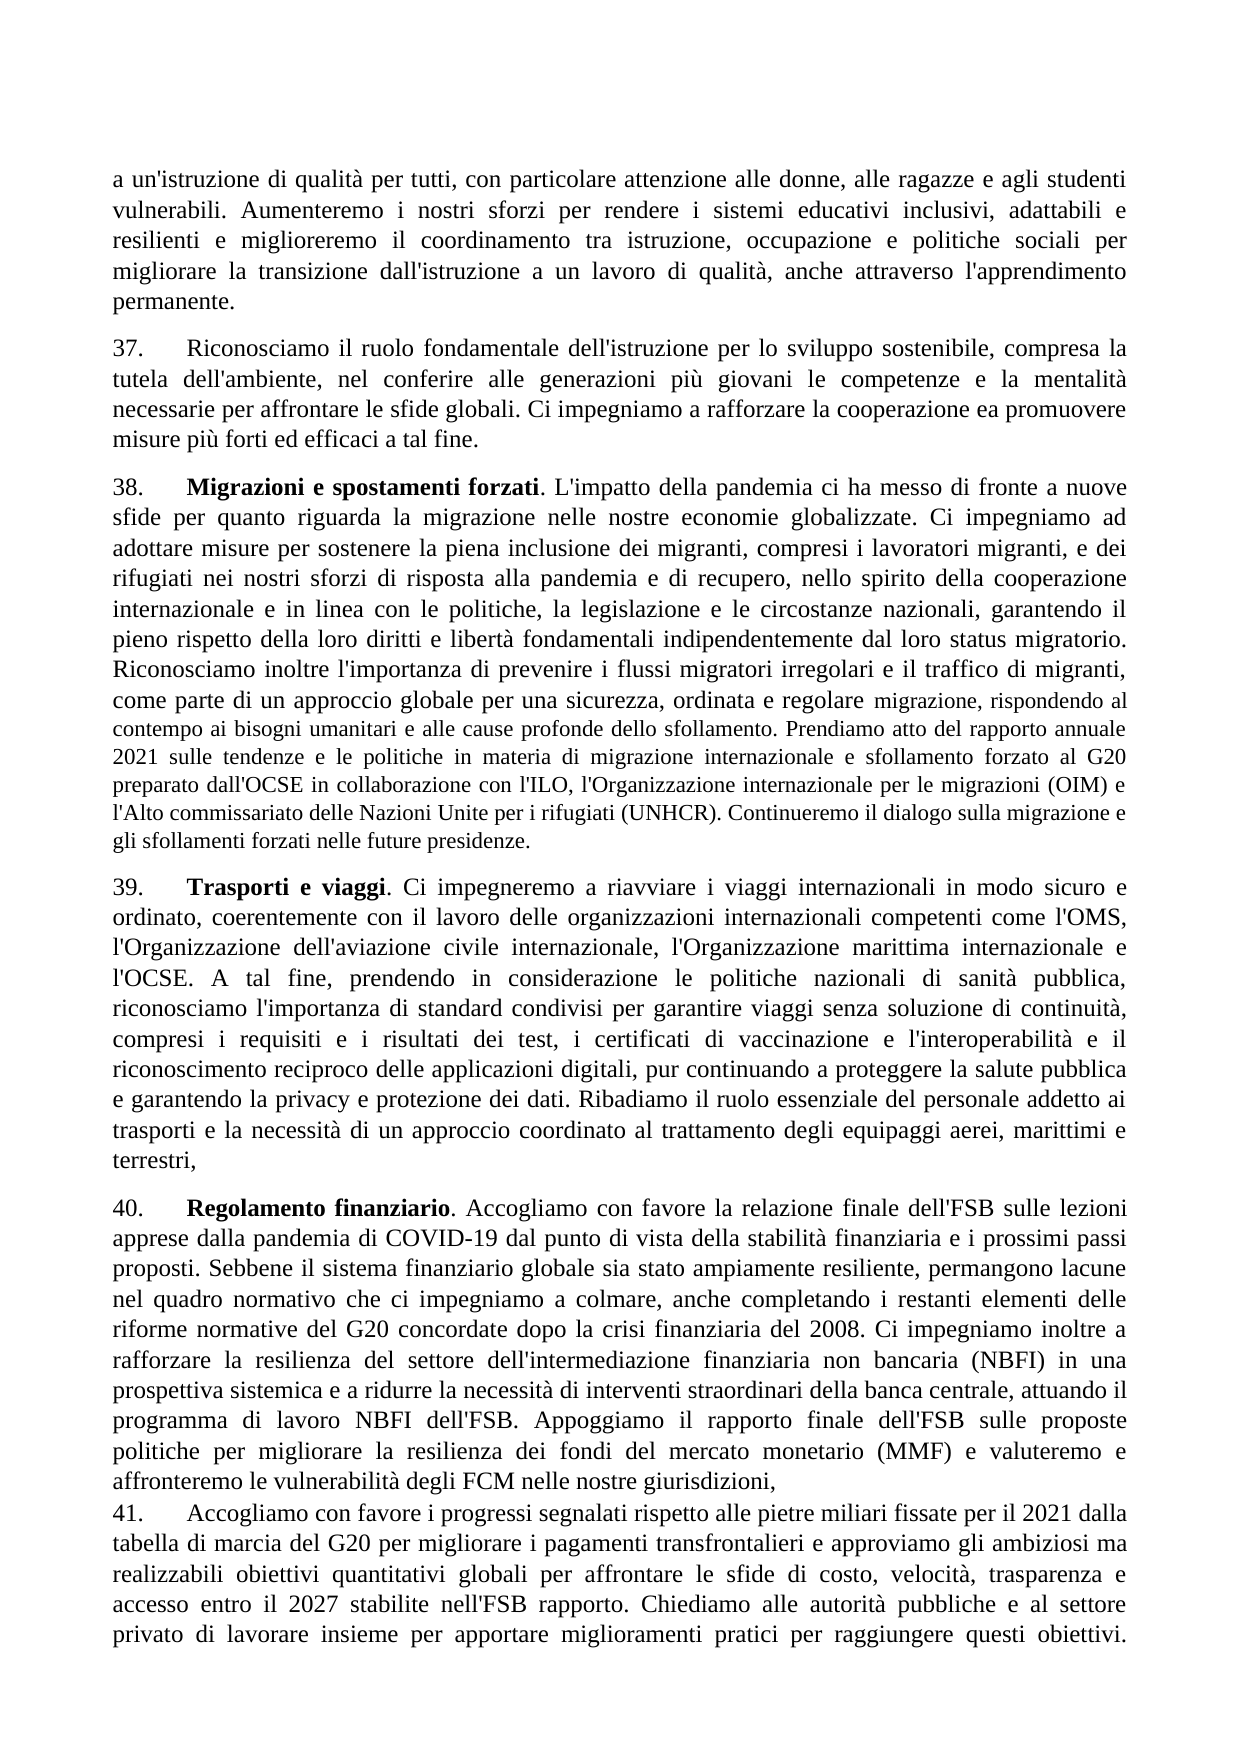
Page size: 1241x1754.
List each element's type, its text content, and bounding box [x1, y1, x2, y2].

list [112, 1498, 1128, 1648]
list Migrazioni e spostamenti forzati. L'impatto della pandemia ci ha messo di fronte a nuove sfide per quanto riguarda la migrazione nelle nostre economie globalizzate. Ci impegniamo ad adottare misure per sostenere la piena inclusione dei migranti, compresi i lavoratori migranti, e dei rifugiati nei nostri sforzi di risposta alla pandemia e di recupero, nello spirito della cooperazione internazionale e in linea con le politiche, la legislazione e le circostanze nazionali, garantendo il pieno rispetto della loro diritti e libertà fondamentali indipendentemente dal loro status migratorio. Riconosciamo inoltre l'importanza di prevenire i flussi migratori irregolari e il traffico di migranti, come parte di un approccio globale per una sicurezza, ordinata e regolare migrazione, rispondendo al contempo ai bisogni umanitari e alle cause profonde dello sfollamento. Prendiamo atto del rapporto annuale 2021 sulle tendenze e le politiche in materia di migrazione internazionale e sfollamento forzato al G20 preparato dall'OCSE in collaborazione con l'ILO, l'Organizzazione internazionale per le migrazioni (OIM) e l'Alto commissariato delle Nazioni Unite per i rifugiati (UNHCR). Continueremo il dialogo sulla migrazione e gli sfollamenti forzati nelle future presidenze. [112, 472, 1128, 853]
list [112, 164, 1128, 315]
list Regolamento finanziario. Accogliamo con favore la relazione finale dell'FSB sulle lezioni apprese dalla pandemia di COVID-19 dal punto di vista della stabilità finanziaria e i prossimi passi proposti. Sebbene il sistema finanziario globale sia stato ampiamente resiliente, permangono lacune nel quadro normativo che ci impegniamo a colmare, anche completando i restanti elementi delle riforme normative del G20 concordate dopo la crisi finanziaria del 2008. Ci impegniamo inoltre a rafforzare la resilienza del settore dell'intermediazione finanziaria non bancaria (NBFI) in una prospettiva sistemica e a ridurre la necessità di interventi straordinari della banca centrale, attuando il programma di lavoro NBFI dell'FSB. Appoggiamo il rapporto finale dell'FSB sulle proposte politiche per migliorare la resilienza dei fondi del mercato monetario (MMF) e valuteremo e affronteremo le vulnerabilità degli FCM nelle nostre giurisdizioni, [112, 1193, 1128, 1495]
list Trasporti e viaggi. Ci impegneremo a riavviare i viaggi internazionali in modo sicuro e ordinato, coerentemente con il lavoro delle organizzazioni internazionali competenti come l'OMS, l'Organizzazione dell'aviazione civile internazionale, l'Organizzazione marittima internazionale e l'OCSE. A tal fine, prendendo in considerazione le politiche nazionali di sanità pubblica, riconosciamo l'importanza di standard condivisi per garantire viaggi senza soluzione di continuità, compresi i requisiti e i risultati dei test, i certificati di vaccinazione e l'interoperabilità e il riconoscimento reciproco delle applicazioni digitali, pur continuando a proteggere la salute pubblica e garantendo la privacy e protezione dei dati. Ribadiamo il ruolo essenziale del personale addetto ai trasporti e la necessità di un approccio coordinato al trattamento degli equipaggi aerei, marittimi e terrestri, [112, 872, 1128, 1174]
list Riconosciamo il ruolo fondamentale dell'istruzione per lo sviluppo sostenibile, compresa la tutela dell'ambiente, nel conferire alle generazioni più giovani le competenze e la mentalità necessarie per affrontare le sfide globali. Ci impegniamo a rafforzare la cooperazione ea promuovere misure più forti ed efficaci a tal fine. [112, 333, 1128, 453]
